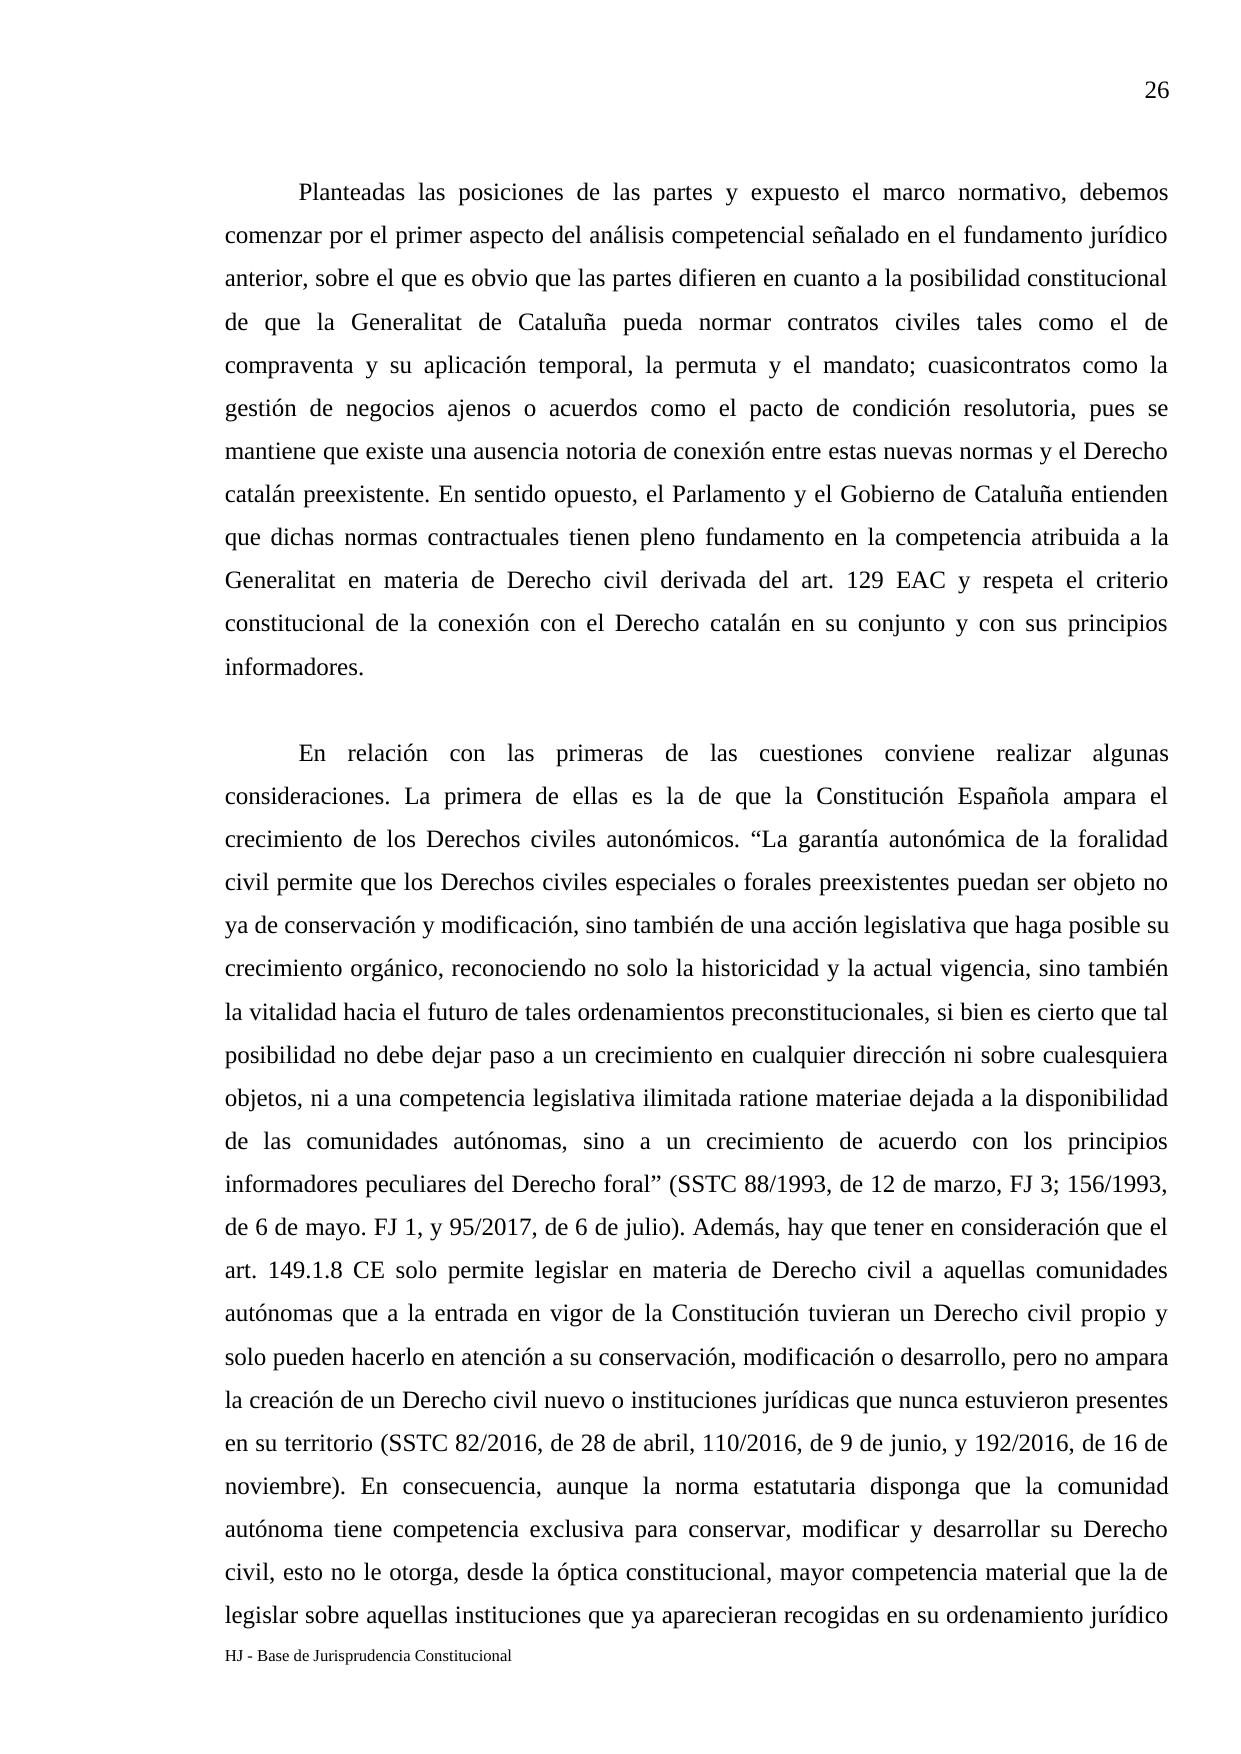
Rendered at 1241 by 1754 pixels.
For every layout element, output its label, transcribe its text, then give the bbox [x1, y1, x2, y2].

text Planteadas las posiciones de las partes y expuesto el marco normativo, debemos comenzar por el primer aspecto del análisis competencial señalado en el fundamento jurídico anterior, sobre el que es obvio que las partes difieren en cuanto a la posibilidad constitucional de que la Generalitat de Cataluña pueda normar contratos civiles tales como el de compraventa y su aplicación temporal, la permuta y el mandato; cuasicontratos como la gestión de negocios ajenos o acuerdos como el pacto de condición resolutoria, pues se mantiene que existe una ausencia notoria de conexión entre estas nuevas normas y el Derecho catalán preexistente. En sentido opuesto, el Parlamento y el Gobierno de Cataluña entienden que dichas normas contractuales tienen pleno fundamento en la competencia atribuida a la Generalitat en materia de Derecho civil derivada del art. 129 EAC y respeta el criterio constitucional de la conexión con el Derecho catalán en su conjunto y con sus principios informadores. [224, 177, 1169, 680]
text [224, 738, 1169, 1629]
